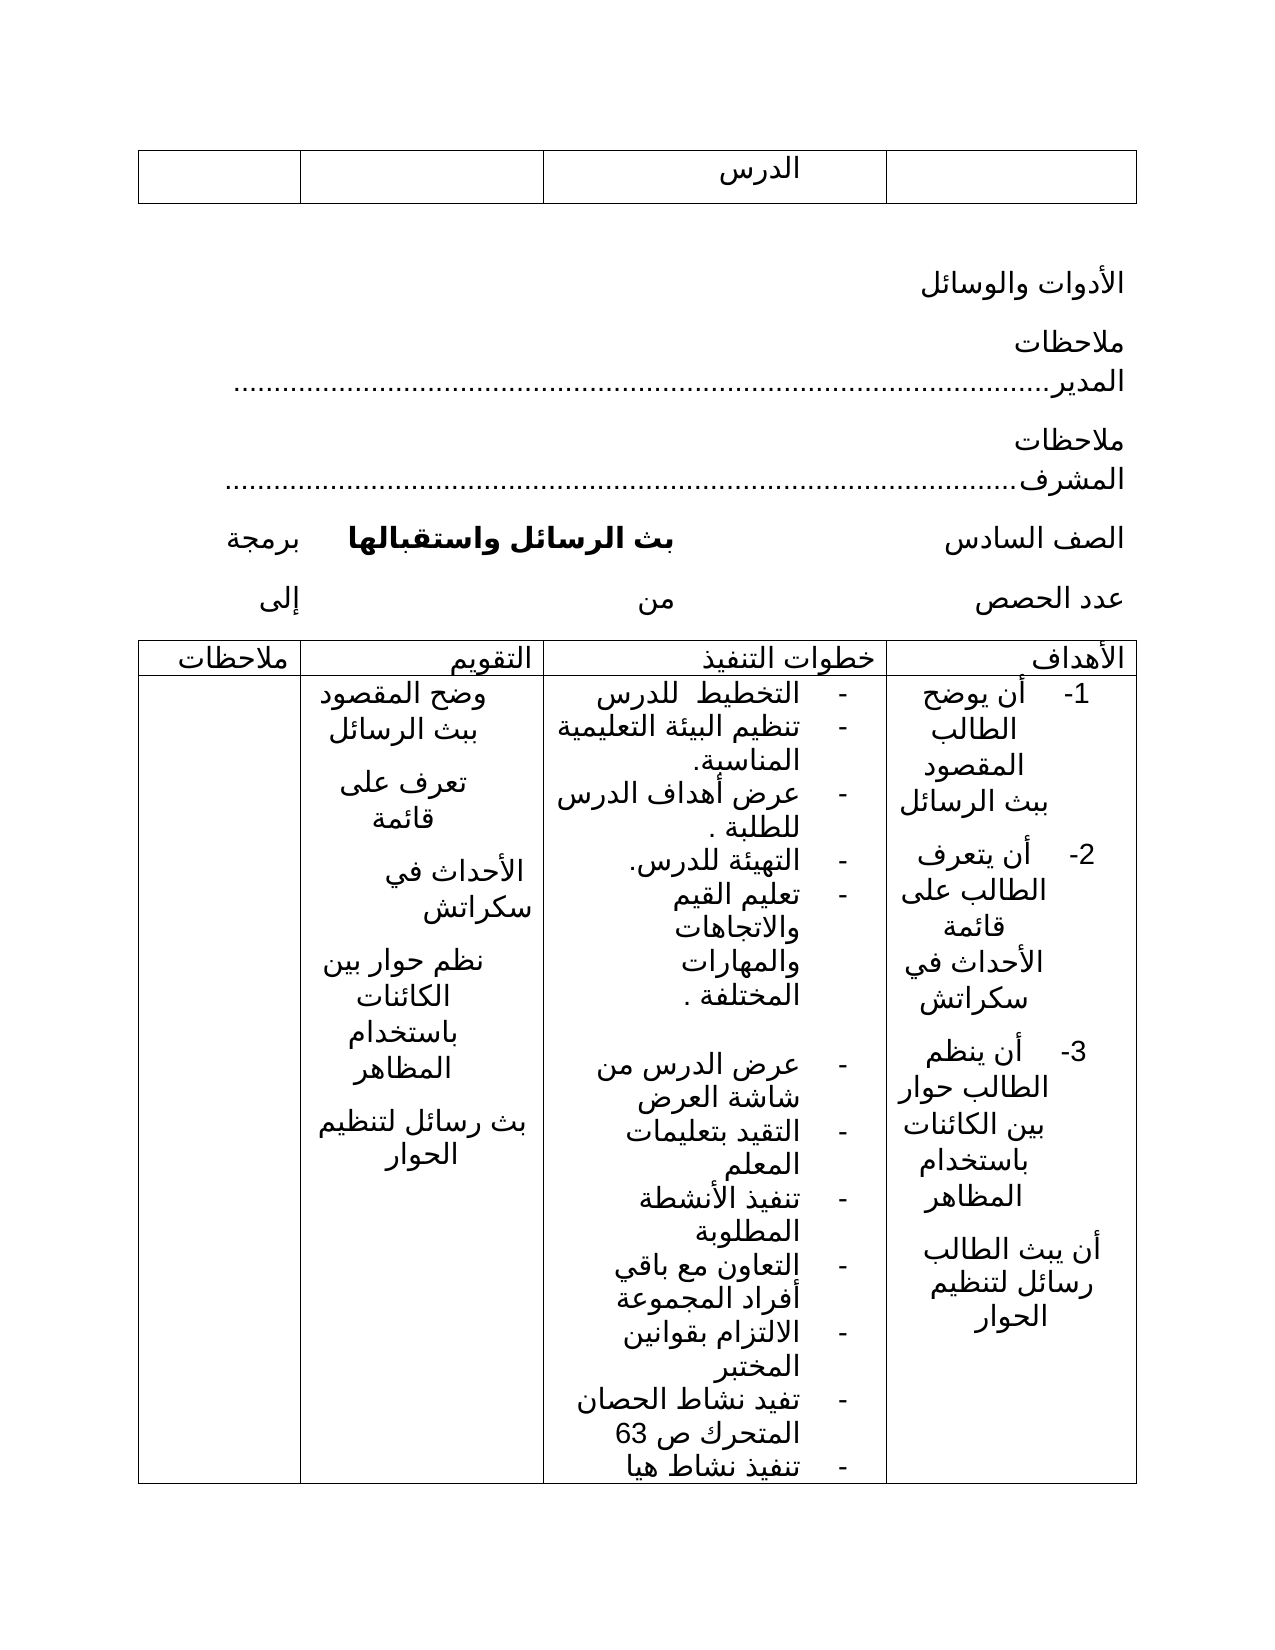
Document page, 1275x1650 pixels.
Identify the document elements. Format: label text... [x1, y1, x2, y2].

table_cell [139, 676, 300, 1483]
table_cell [301, 151, 543, 203]
table_header الأهداف [887, 641, 1136, 675]
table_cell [887, 676, 1136, 1483]
text الأدوات والوسائل [150, 266, 1125, 300]
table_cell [887, 151, 1136, 203]
text ملاحظات المشرف.................................................................................................. [150, 423, 1125, 496]
text الصف السادس بث الرسائل واستقبالها برمجة [150, 521, 1125, 555]
table_header التقويم [301, 641, 543, 675]
text عدد الحصص من إلى [150, 581, 1125, 614]
table_header ملاحظات [139, 641, 300, 675]
text ملاحظات المدير..................................................................................................... [150, 326, 1125, 398]
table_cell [301, 676, 543, 1483]
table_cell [544, 151, 886, 203]
table_header خطوات التنفيذ [544, 641, 886, 675]
table_cell [139, 151, 300, 203]
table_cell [544, 676, 886, 1483]
